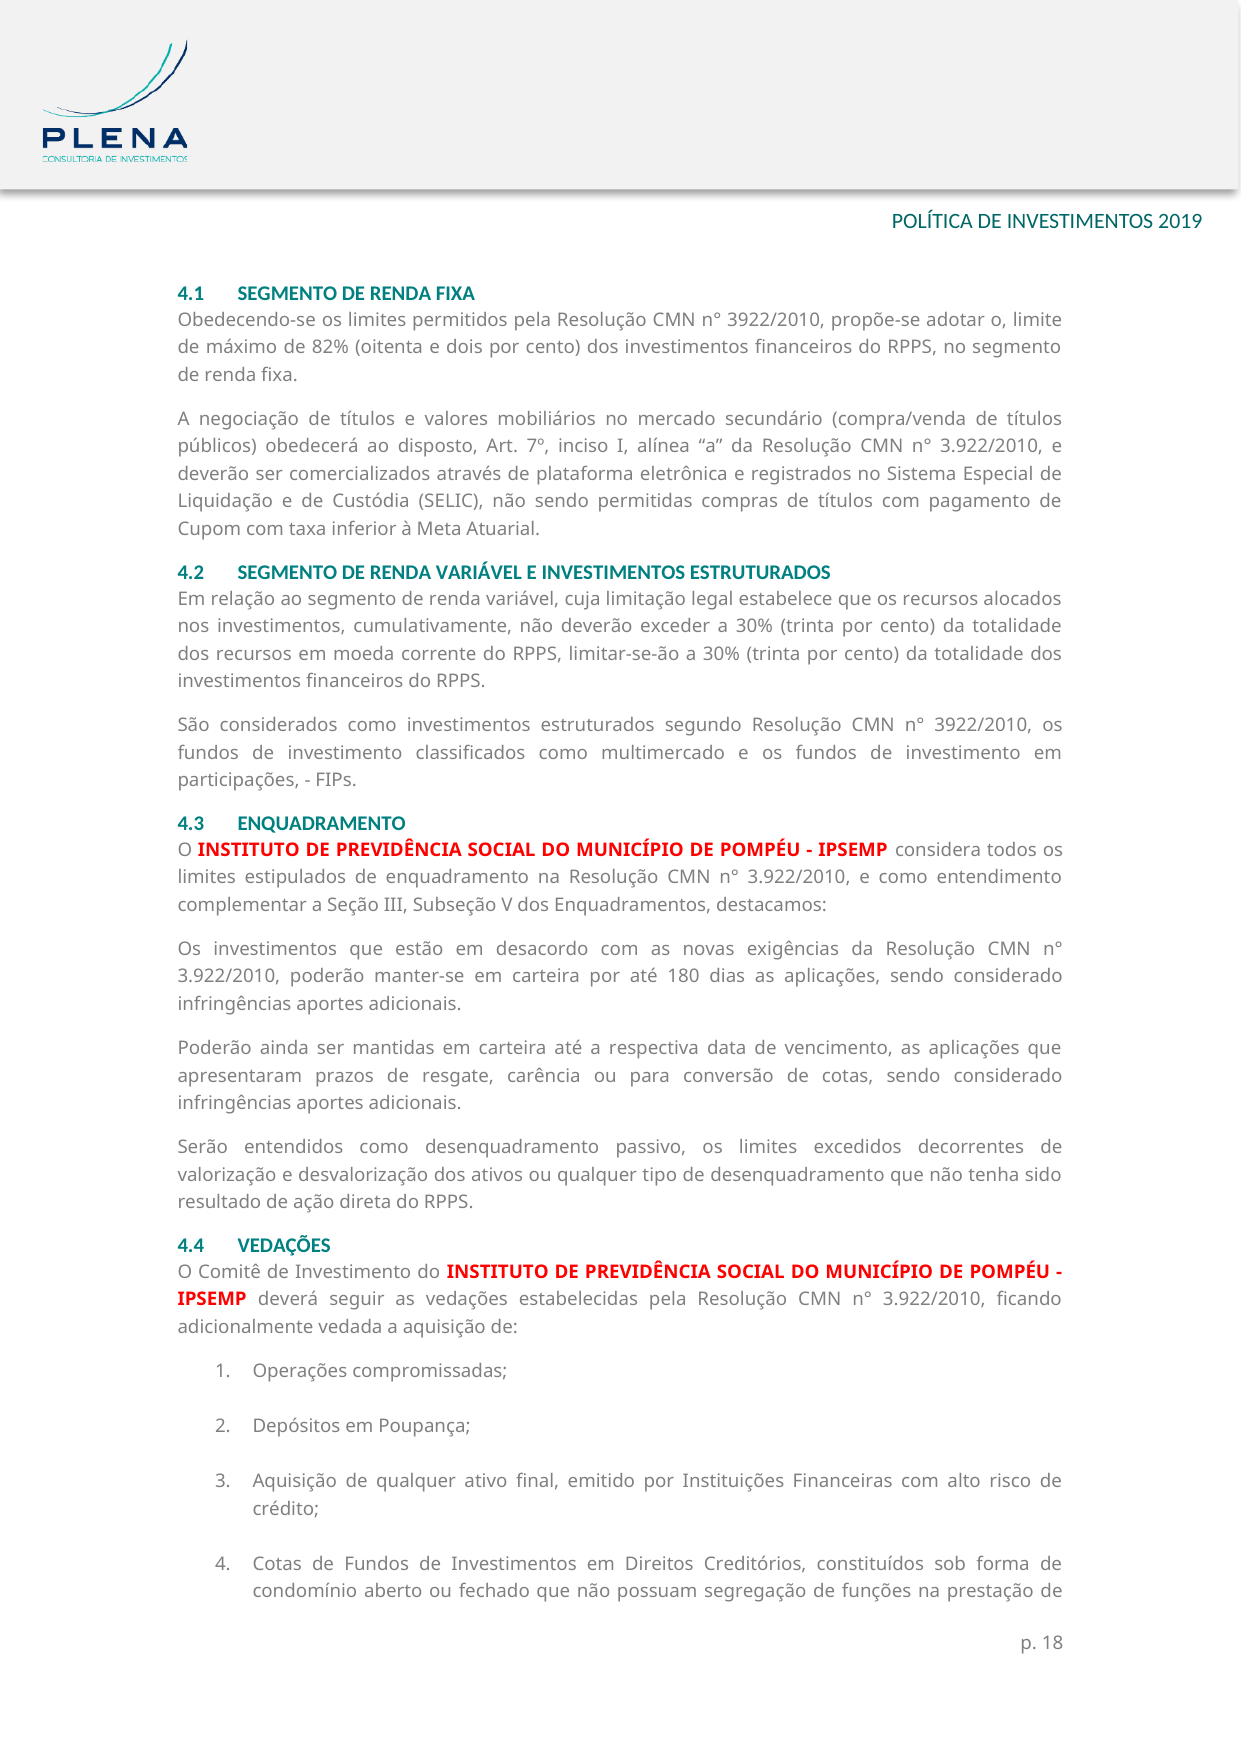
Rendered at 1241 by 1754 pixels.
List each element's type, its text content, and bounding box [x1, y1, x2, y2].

text A negociação de títulos e valores mobiliários no mercado secundário (compra/venda de títulos públicos) obedecerá ao disposto, Art. 7º, inciso I, alínea “a” da Resolução CMN n° 3.922/2010, e deverão ser comercializados através de plataforma eletrônica e registrados no Sistema Especial de Liquidação e de Custódia (SELIC), não sendo permitidas compras de títulos com pagamento de Cupom com taxa inferior à Meta Atuarial. [177, 405, 1063, 541]
text Serão entendidos como desenquadramento passivo, os limites excedidos decorrentes de valorização e desvalorização dos ativos ou qualquer tipo de desenquadramento que não tenha sido resultado de ação direta do RPPS. [177, 1133, 1063, 1214]
text Obedecendo-se os limites permitidos pela Resolução CMN n° 3922/2010, propõe-se adotar o, limite de máximo de 82% (oitenta e dois por cento) dos investimentos financeiros do RPPS, no segmento de renda fixa. [177, 306, 1063, 387]
subtitle ENQUADRAMENTO [177, 811, 1063, 836]
text São considerados como investimentos estruturados segundo Resolução CMN n° 3922/2010, os fundos de investimento classificados como multimercado e os fundos de investimento em participações, - FIPs. [177, 711, 1063, 792]
text Poderão ainda ser mantidas em carteira até a respectiva data de vencimento, as aplicações que apresentaram prazos de resgate, carência ou para conversão de cotas, sendo considerado infringências aportes adicionais. [177, 1034, 1063, 1115]
text O INSTITUTO DE PREVIDÊNCIA SOCIAL DO MUNICÍPIO DE POMPÉU - IPSEMP considera todos os limites estipulados de enquadramento na Resolução CMN n° 3.922/2010, e como entendimento complementar a Seção III, Subseção V dos Enquadramentos, destacamos: [177, 836, 1063, 917]
text O Comitê de Investimento do INSTITUTO DE PREVIDÊNCIA SOCIAL DO MUNICÍPIO DE POMPÉU - IPSEMP deverá seguir as vedações estabelecidas pela Resolução CMN n° 3.922/2010, ficando adicionalmente vedada a aquisição de: [177, 1258, 1063, 1339]
text Os investimentos que estão em desacordo com as novas exigências da Resolução CMN n° 3.922/2010, poderão manter-se em carteira por até 180 dias as aplicações, sendo considerado infringências aportes adicionais. [177, 935, 1063, 1016]
list Depósitos em Poupança; [215, 1412, 1063, 1438]
subtitle SEGMENTO DE RENDA VARIÁVEL E INVESTIMENTOS ESTRUTURADOS [177, 559, 1063, 585]
subtitle VEDAÇÕES [177, 1233, 1063, 1258]
text Em relação ao segmento de renda variável, cuja limitação legal estabelece que os recursos alocados nos investimentos, cumulativamente, não deverão exceder a 30% (trinta por cento) da totalidade dos recursos em moeda corrente do RPPS, limitar-se-ão a 30% (trinta por cento) da totalidade dos investimentos financeiros do RPPS. [177, 585, 1063, 693]
list Aquisição de qualquer ativo final, emitido por Instituições Financeiras com alto risco de crédito; [215, 1467, 1063, 1520]
list Operações compromissadas; [215, 1357, 1063, 1383]
picture [42, 39, 188, 162]
subtitle SEGMENTO DE RENDA FIXA [177, 281, 1063, 306]
